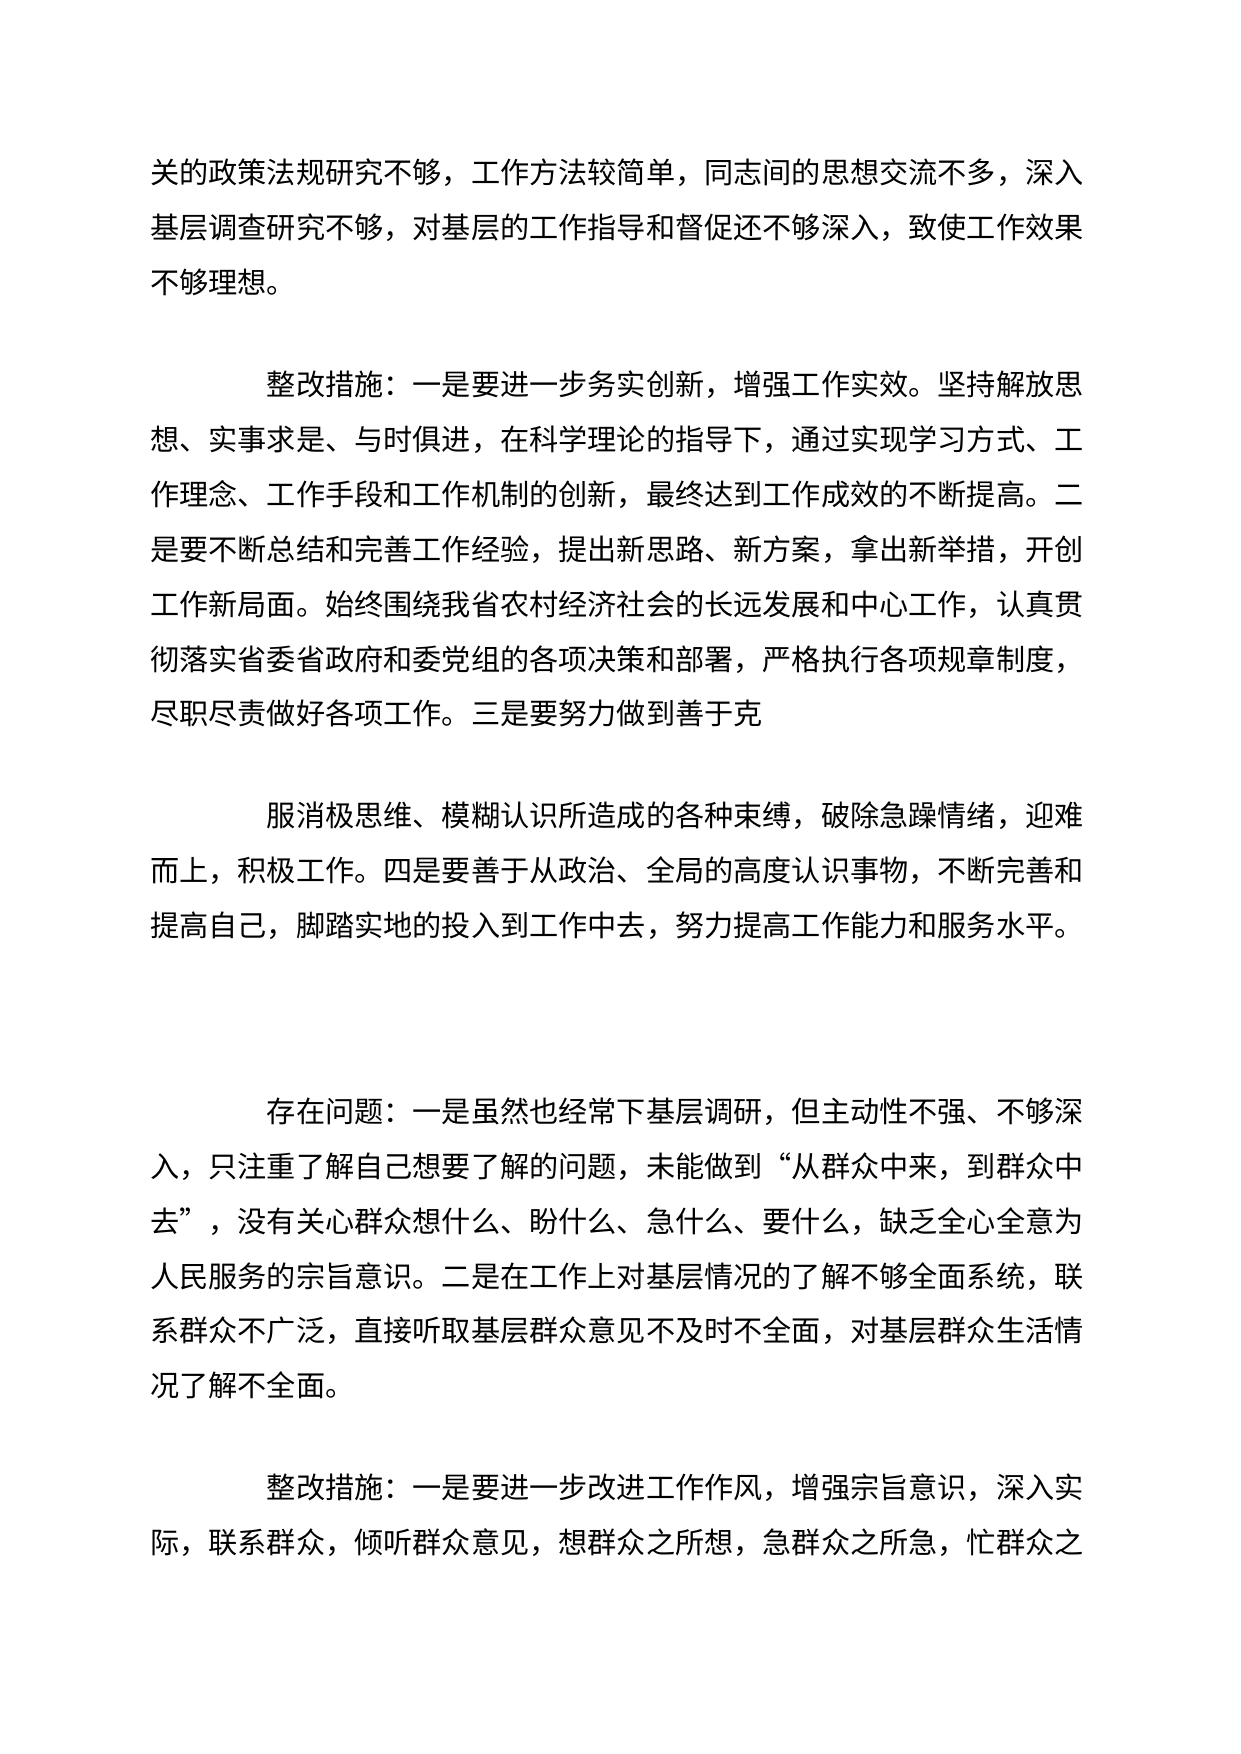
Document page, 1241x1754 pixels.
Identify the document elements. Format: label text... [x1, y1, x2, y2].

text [150, 150, 1090, 302]
text 存在问题：一是虽然也经常下基层调研，但主动性不强、不够深入，只注重了解自己想要了解的问题，未能做到“从群众中来，到群众中去”，没有关心群众想什么、盼什么、急什么、要什么，缺乏全心全意为人民服务的宗旨意识。二是在工作上对基层情况的了解不够全面系统，联系群众不广泛，直接听取基层群众意见不及时不全面，对基层群众生活情况了解不全面。 [150, 1088, 1090, 1405]
text 整改措施：一是要进一步务实创新，增强工作实效。坚持解放思想、实事求是、与时俱进，在科学理论的指导下，通过实现学习方式、工作理念、工作手段和工作机制的创新，最终达到工作成效的不断提高。二是要不断总结和完善工作经验，提出新思路、新方案，拿出新举措，开创工作新局面。始终围绕我省农村经济社会的长远发展和中心工作，认真贯彻落实省委省政府和委党组的各项决策和部署，严格执行各项规章制度，尽职尽责做好各项工作。三是要努力做到善于克 [150, 362, 1090, 733]
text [150, 1465, 1090, 1562]
text 服消极思维、模糊认识所造成的各种束缚，破除急躁情绪，迎难而上，积极工作。四是要善于从政治、全局的高度认识事物，不断完善和提高自己，脚踏实地的投入到工作中去，努力提高工作能力和服务水平。 [150, 793, 1090, 945]
